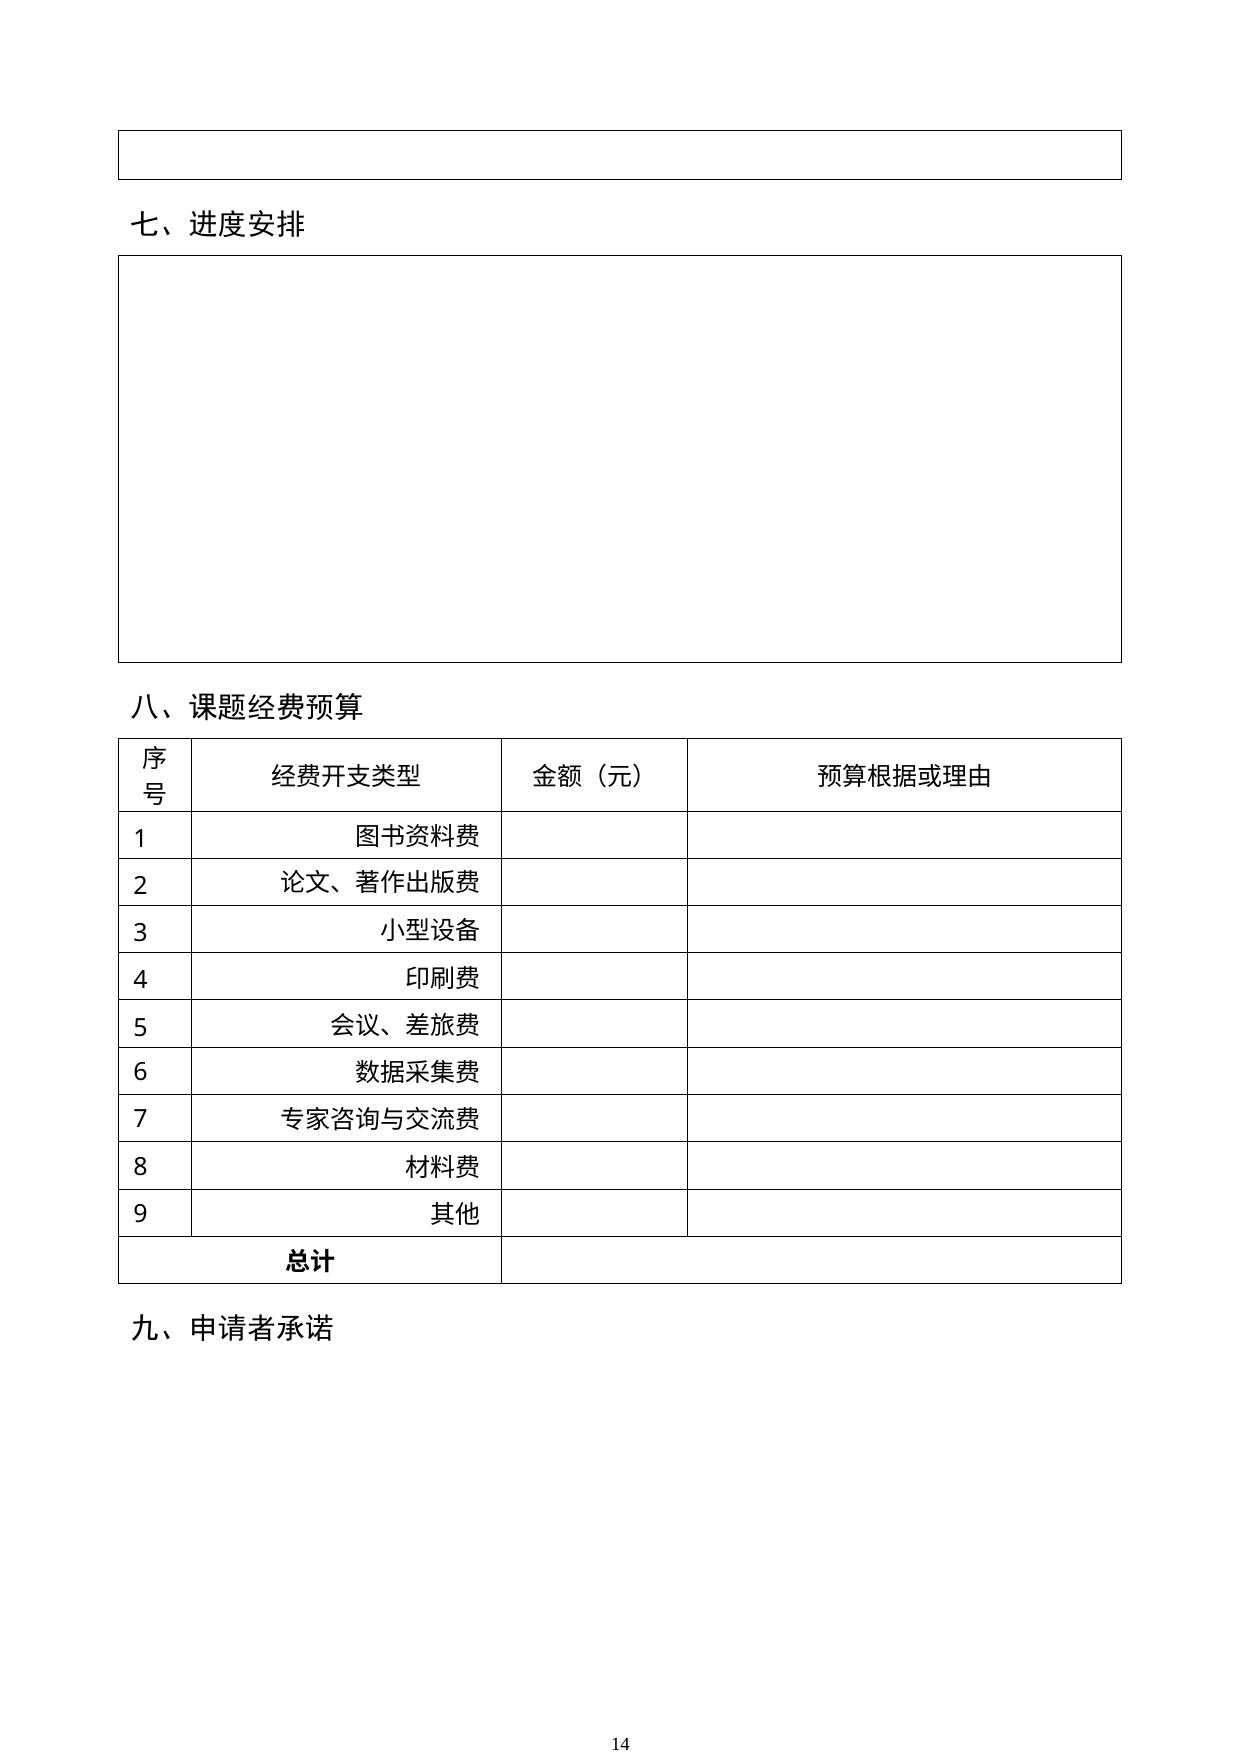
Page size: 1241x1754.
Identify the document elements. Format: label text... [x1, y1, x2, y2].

table_cell [119, 1095, 191, 1141]
table_cell [502, 953, 687, 999]
text 八、课题经费预算 [130, 688, 1110, 721]
table_header 经费开支类型 [192, 739, 501, 811]
table_cell 专家咨询与交流费 [192, 1095, 501, 1141]
text 七、进度安排 [130, 205, 1110, 238]
table_cell [688, 953, 1121, 999]
table_cell [119, 953, 191, 999]
table_cell 论文、著作出版费 [192, 859, 501, 905]
table_cell [119, 1190, 191, 1236]
table_cell [502, 812, 687, 857]
table_cell [688, 1095, 1121, 1141]
table_cell [688, 859, 1121, 905]
table_cell [119, 1000, 191, 1047]
table_cell [502, 906, 687, 952]
table_header 金额（元） [502, 739, 687, 811]
table_cell [119, 1048, 191, 1094]
table_cell 其他 [192, 1190, 501, 1236]
table_cell 数据采集费 [192, 1048, 501, 1094]
table_cell [688, 1048, 1121, 1094]
table_cell [119, 812, 191, 857]
text 九、申请者承诺 [130, 1309, 1110, 1342]
table_cell [502, 1190, 687, 1236]
table_header 预算根据或理由 [688, 739, 1121, 811]
table_header [119, 256, 1121, 662]
table_cell [502, 1237, 1121, 1283]
table_cell [502, 1000, 687, 1047]
table_cell [688, 812, 1121, 857]
table_cell [502, 1142, 687, 1188]
table_cell [688, 1000, 1121, 1047]
table_cell [502, 1095, 687, 1141]
table_cell [119, 1142, 191, 1188]
table_cell 印刷费 [192, 953, 501, 999]
table_cell [688, 1190, 1121, 1236]
table_cell 小型设备 [192, 906, 501, 952]
table_cell [119, 906, 191, 952]
table_header 序号 [119, 739, 191, 811]
table_cell 图书资料费 [192, 812, 501, 857]
table_cell [688, 906, 1121, 952]
table_cell 材料费 [192, 1142, 501, 1188]
table_cell [502, 1048, 687, 1094]
table_cell 总计 [119, 1237, 501, 1283]
table_cell [119, 859, 191, 905]
table_cell [688, 1142, 1121, 1188]
table_cell 会议、差旅费 [192, 1000, 501, 1047]
table_cell [502, 859, 687, 905]
table_header [119, 131, 1121, 179]
